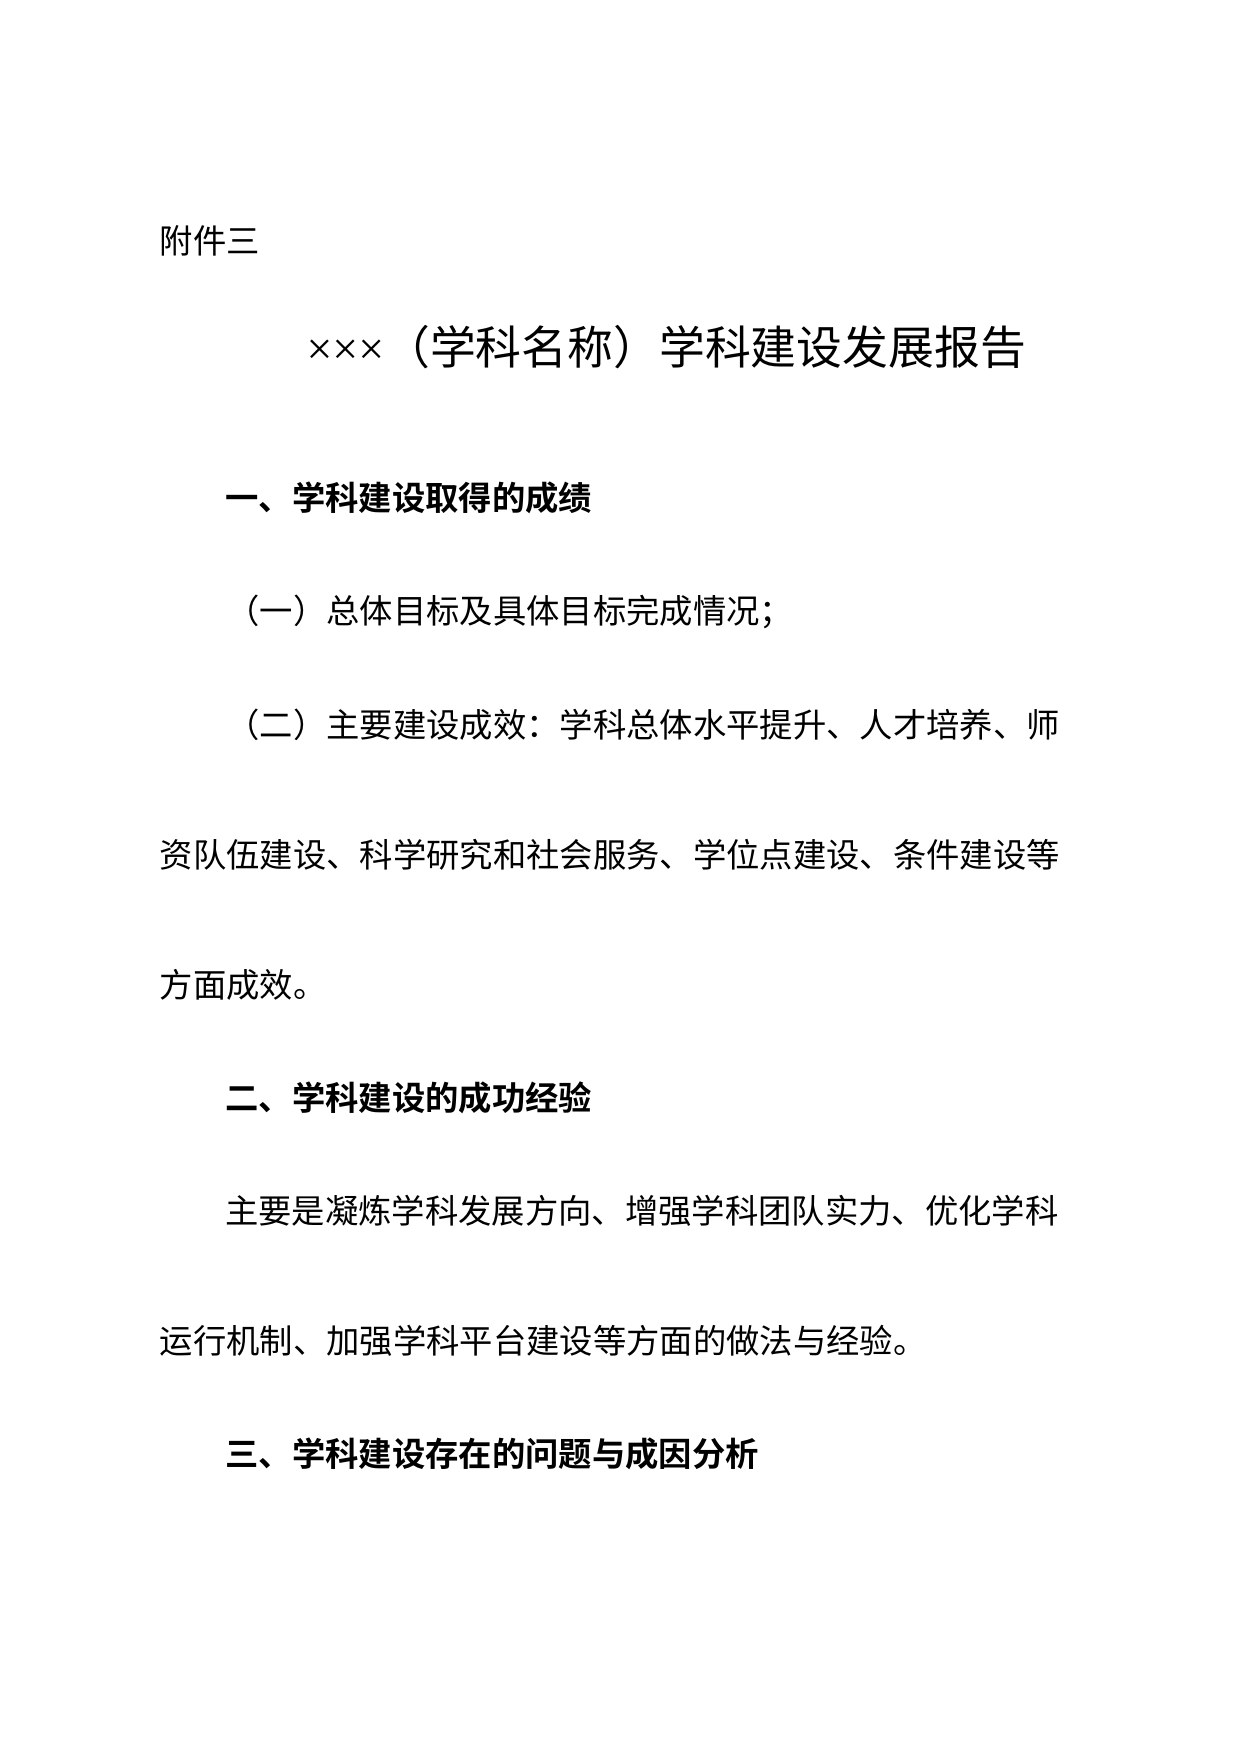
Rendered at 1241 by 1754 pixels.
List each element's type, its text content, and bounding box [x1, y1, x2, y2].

text 主要是凝炼学科发展方向、增强学科团队实力、优化学科运行机制、加强学科平台建设等方面的做法与经验。 [159, 1177, 1081, 1372]
text 一、学科建设取得的成绩 [159, 464, 1081, 529]
text （二）主要建设成效：学科总体水平提升、人才培养、师资队伍建设、科学研究和社会服务、学位点建设、条件建设等方面成效。 [159, 690, 1081, 1015]
text ×××（学科名称）学科建设发展报告 [159, 295, 1081, 393]
text 三、学科建设存在的问题与成因分析 [159, 1420, 1081, 1485]
text 附件三 [159, 206, 1081, 271]
text （一）总体目标及具体目标完成情况； [159, 577, 1081, 642]
text 二、学科建设的成功经验 [159, 1063, 1081, 1128]
